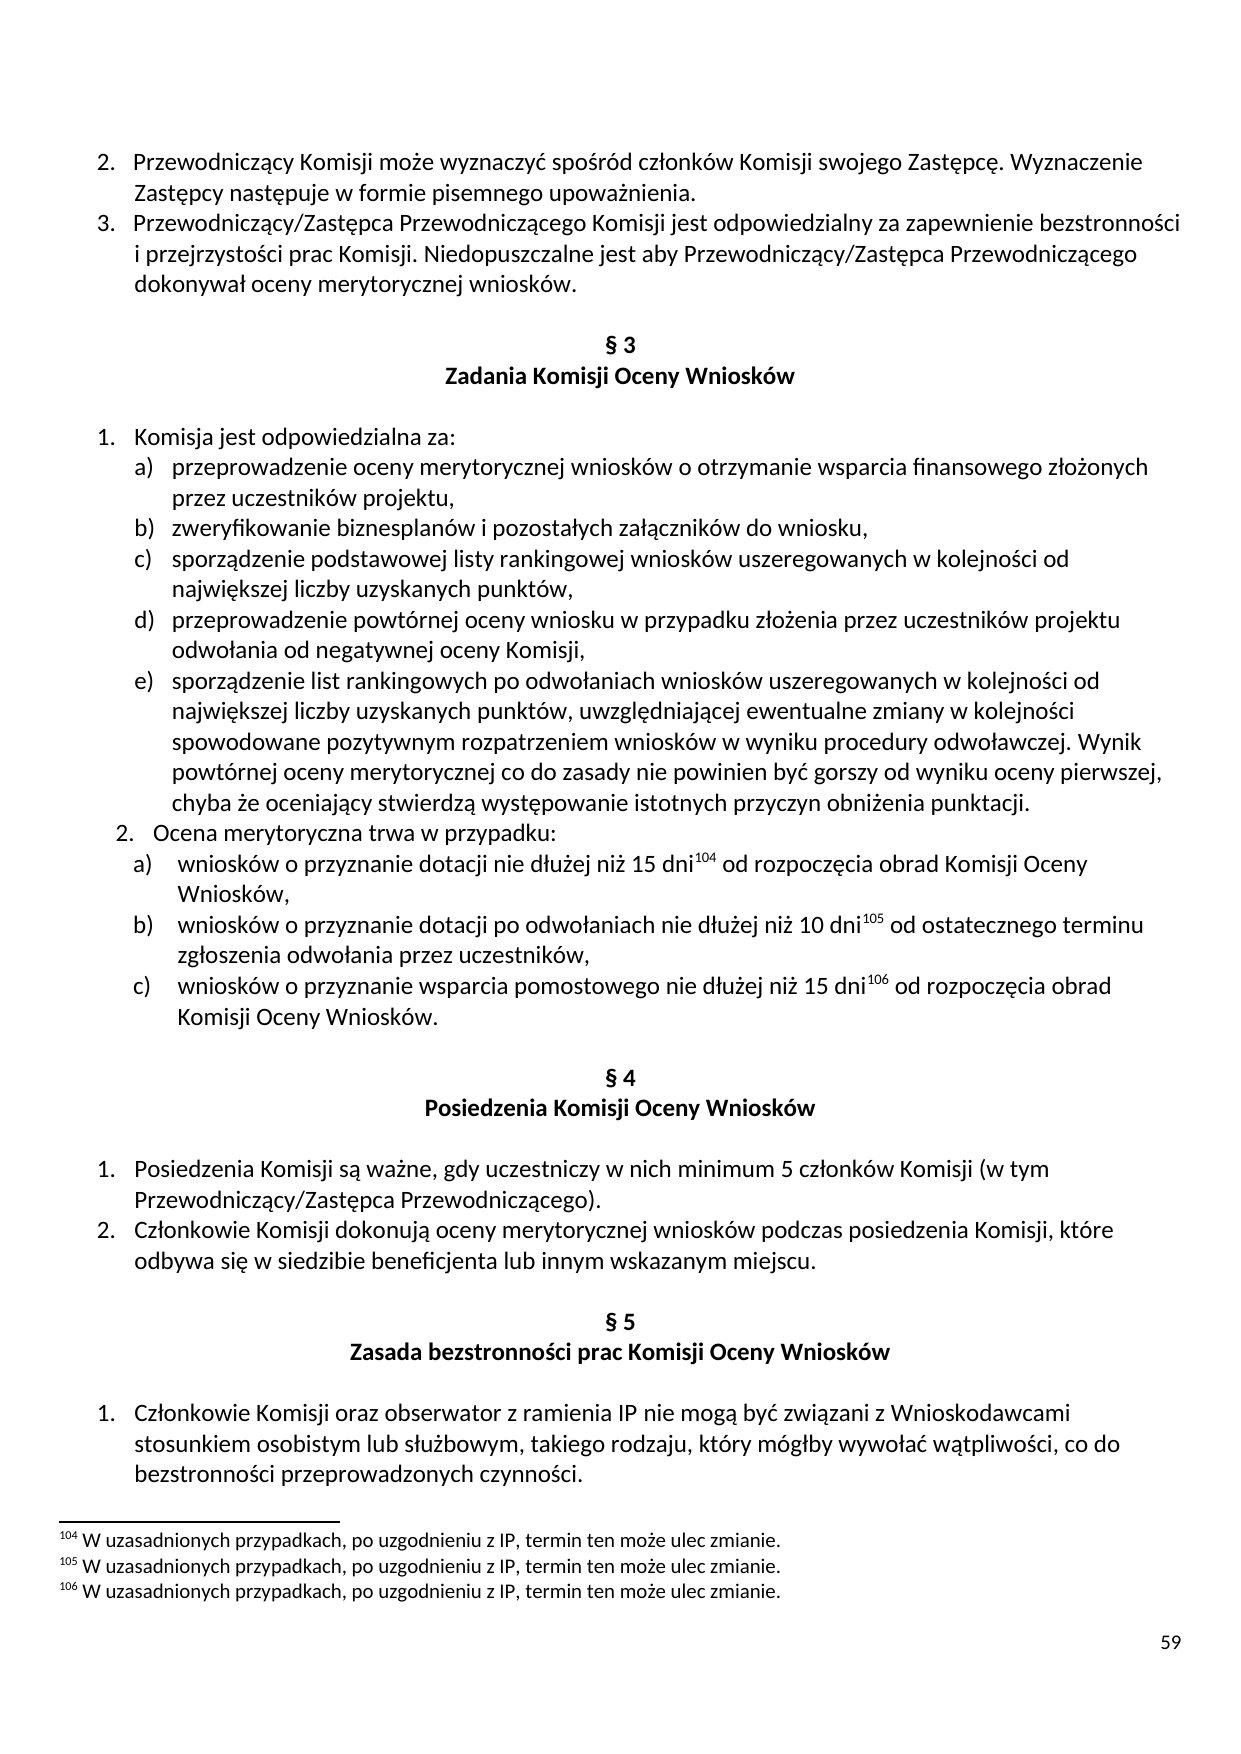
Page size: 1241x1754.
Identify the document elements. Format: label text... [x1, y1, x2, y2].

text Posiedzenia Komisji Oceny Wniosków [59, 1092, 1181, 1123]
list sporządzenie podstawowej listy rankingowej wniosków uszeregowanych w kolejności od największej liczby uzyskanych punktów, [134, 543, 1181, 604]
list Członkowie Komisji oraz obserwator z ramienia IP nie mogą być związani z Wnioskodawcami stosunkiem osobistym lub służbowym, takiego rodzaju, który mógłby wywołać wątpliwości, co do bezstronności przeprowadzonych czynności. [97, 1397, 1181, 1489]
list wniosków o przyznanie wsparcia pomostowego nie dłużej niż 15 dni od rozpoczęcia obrad Komisji Oceny Wniosków. [133, 970, 1181, 1031]
list Ocena merytoryczna trwa w przypadku: [115, 818, 1181, 848]
list Przewodniczący Komisji może wyznaczyć spośród członków Komisji swojego Zastępcę. Wyznaczenie Zastępcy następuje w formie pisemnego upoważnienia. [97, 146, 1181, 207]
list zweryfikowanie biznesplanów i pozostałych załączników do wniosku, [134, 512, 1181, 543]
list przeprowadzenie oceny merytorycznej wniosków o otrzymanie wsparcia finansowego złożonych przez uczestników projektu, [134, 451, 1181, 512]
list wniosków o przyznanie dotacji nie dłużej niż 15 dni od rozpoczęcia obrad Komisji Oceny Wniosków, [133, 848, 1181, 909]
list Posiedzenia Komisji są ważne, gdy uczestniczy w nich minimum 5 członków Komisji (w tym Przewodniczący/Zastępca Przewodniczącego). [97, 1153, 1181, 1214]
list przeprowadzenie powtórnej oceny wniosku w przypadku złożenia przez uczestników projektu odwołania od negatywnej oceny Komisji, [134, 604, 1181, 665]
text Zadania Komisji Oceny Wniosków [59, 360, 1181, 390]
text Zasada bezstronności prac Komisji Oceny Wniosków [59, 1336, 1181, 1367]
text § 4 [59, 1062, 1181, 1092]
list sporządzenie list rankingowych po odwołaniach wniosków uszeregowanych w kolejności od największej liczby uzyskanych punktów, uwzględniającej ewentualne zmiany w kolejności spowodowane pozytywnym rozpatrzeniem wniosków w wyniku procedury odwoławczej. Wynik powtórnej oceny merytorycznej co do zasady nie powinien być gorszy od wyniku oceny pierwszej, chyba że oceniający stwierdzą występowanie istotnych przyczyn obniżenia punktacji. [134, 665, 1181, 818]
list Przewodniczący/Zastępca Przewodniczącego Komisji jest odpowiedzialny za zapewnienie bezstronności i przejrzystości prac Komisji. Niedopuszczalne jest aby Przewodniczący/Zastępca Przewodniczącego dokonywał oceny merytorycznej wniosków. [97, 207, 1181, 299]
list wniosków o przyznanie dotacji po odwołaniach nie dłużej niż 10 dni od ostatecznego terminu zgłoszenia odwołania przez uczestników, [133, 909, 1181, 970]
text § 5 [59, 1306, 1181, 1336]
text 1. Komisja jest odpowiedzialna za: [97, 421, 1181, 451]
list Członkowie Komisji dokonują oceny merytorycznej wniosków podczas posiedzenia Komisji, które odbywa się w siedzibie beneficjenta lub innym wskazanym miejscu. [97, 1214, 1181, 1275]
text § 3 [59, 329, 1181, 360]
